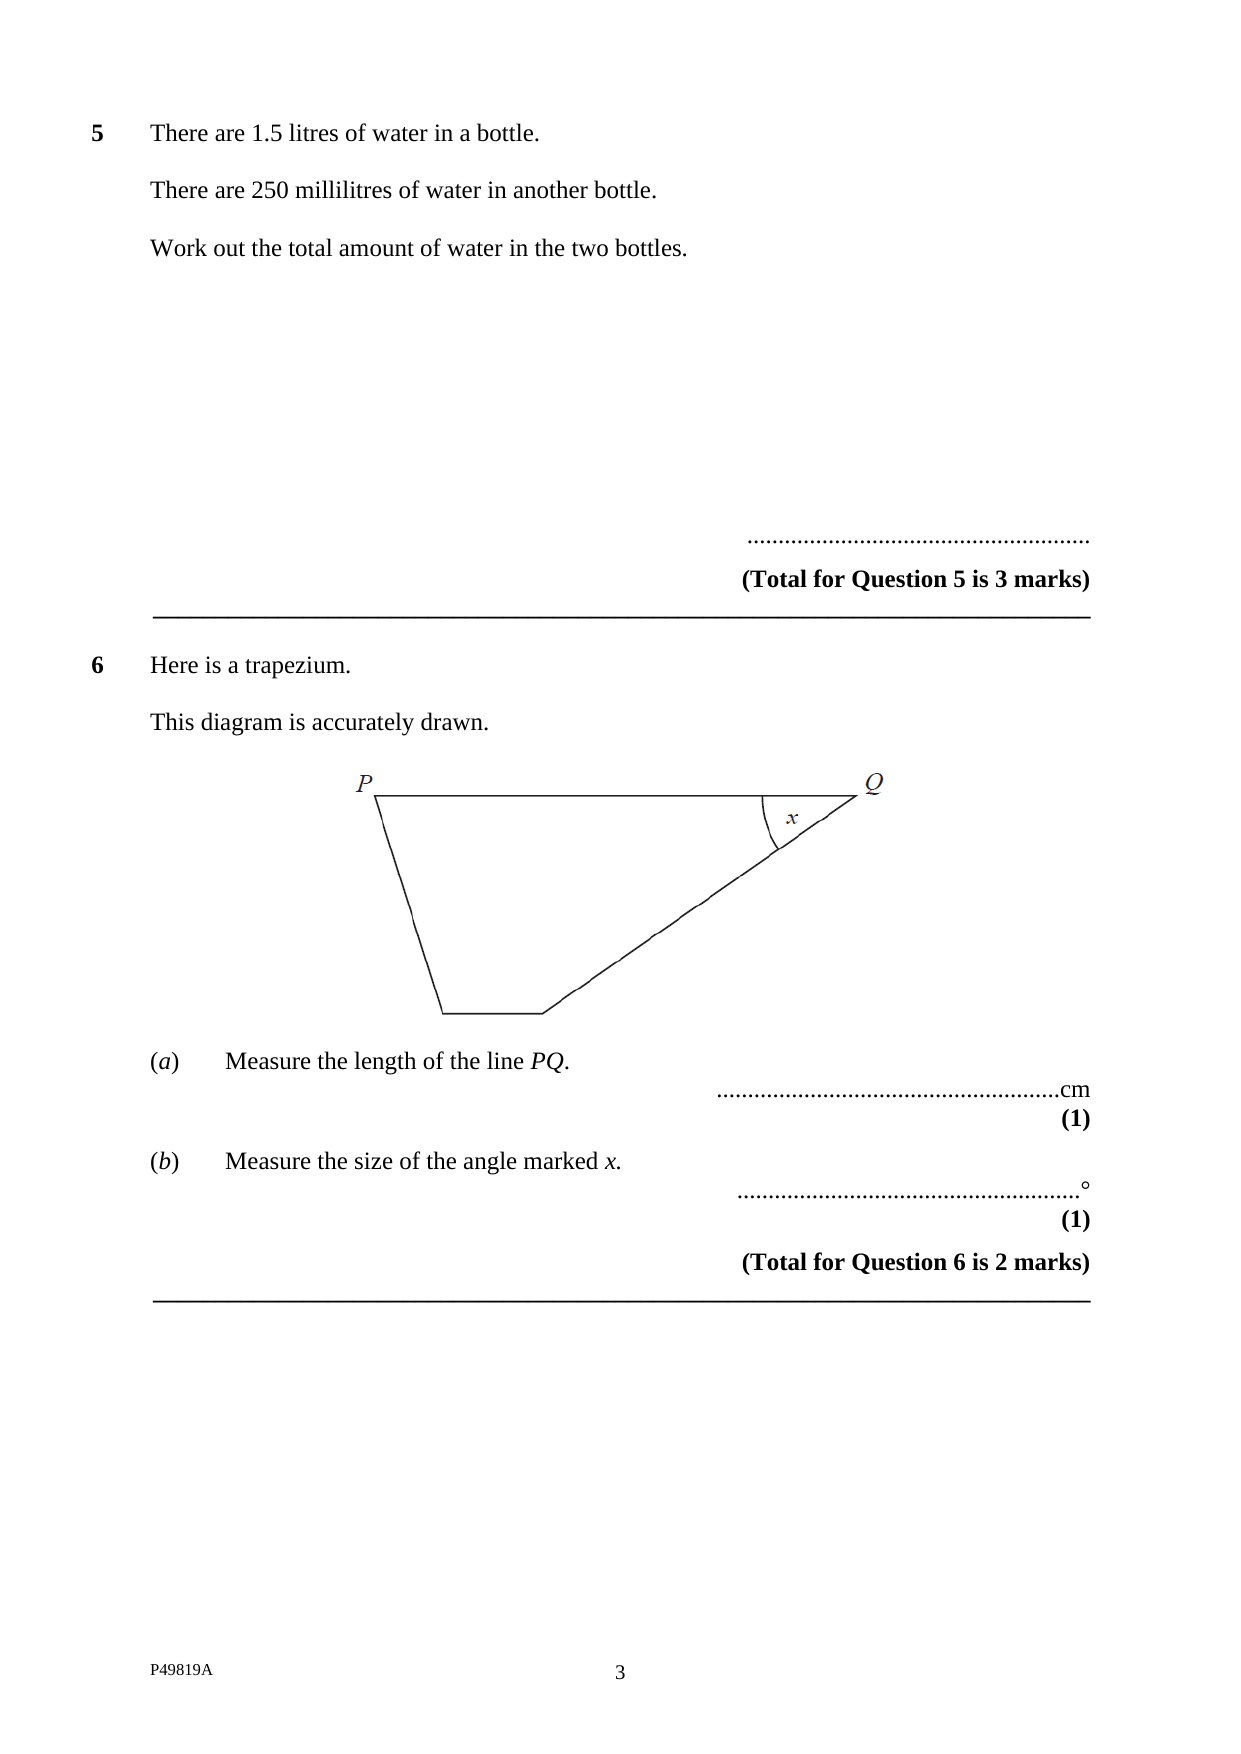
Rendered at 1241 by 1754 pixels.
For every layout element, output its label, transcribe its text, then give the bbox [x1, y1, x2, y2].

text (b) Measure the size of the angle marked x. [150, 1146, 1090, 1175]
text ___________________________________________________________________________ [150, 592, 1090, 621]
text .......................................................cm [150, 1074, 1090, 1103]
text .......................................................° [150, 1175, 1090, 1204]
text There are 250 millilitres of water in another bottle. [150, 176, 1090, 204]
text (1) [150, 1204, 1090, 1233]
text (a) Measure the length of the line PQ. [150, 1046, 1090, 1074]
text (Total for Question 5 is 3 marks) [150, 564, 1090, 592]
text ....................................................... [150, 521, 1090, 549]
text Work out the total amount of water in the two bottles. [150, 233, 1090, 262]
text 6 Here is a trapezium. [91, 650, 1090, 679]
text 5 There are 1.5 litres of water in a bottle. [91, 118, 1090, 147]
text ___________________________________________________________________________ [150, 1276, 1090, 1304]
text (1) [150, 1103, 1090, 1132]
text This diagram is accurately drawn. [150, 707, 1090, 736]
text (Total for Question 6 is 2 marks) [150, 1247, 1090, 1276]
